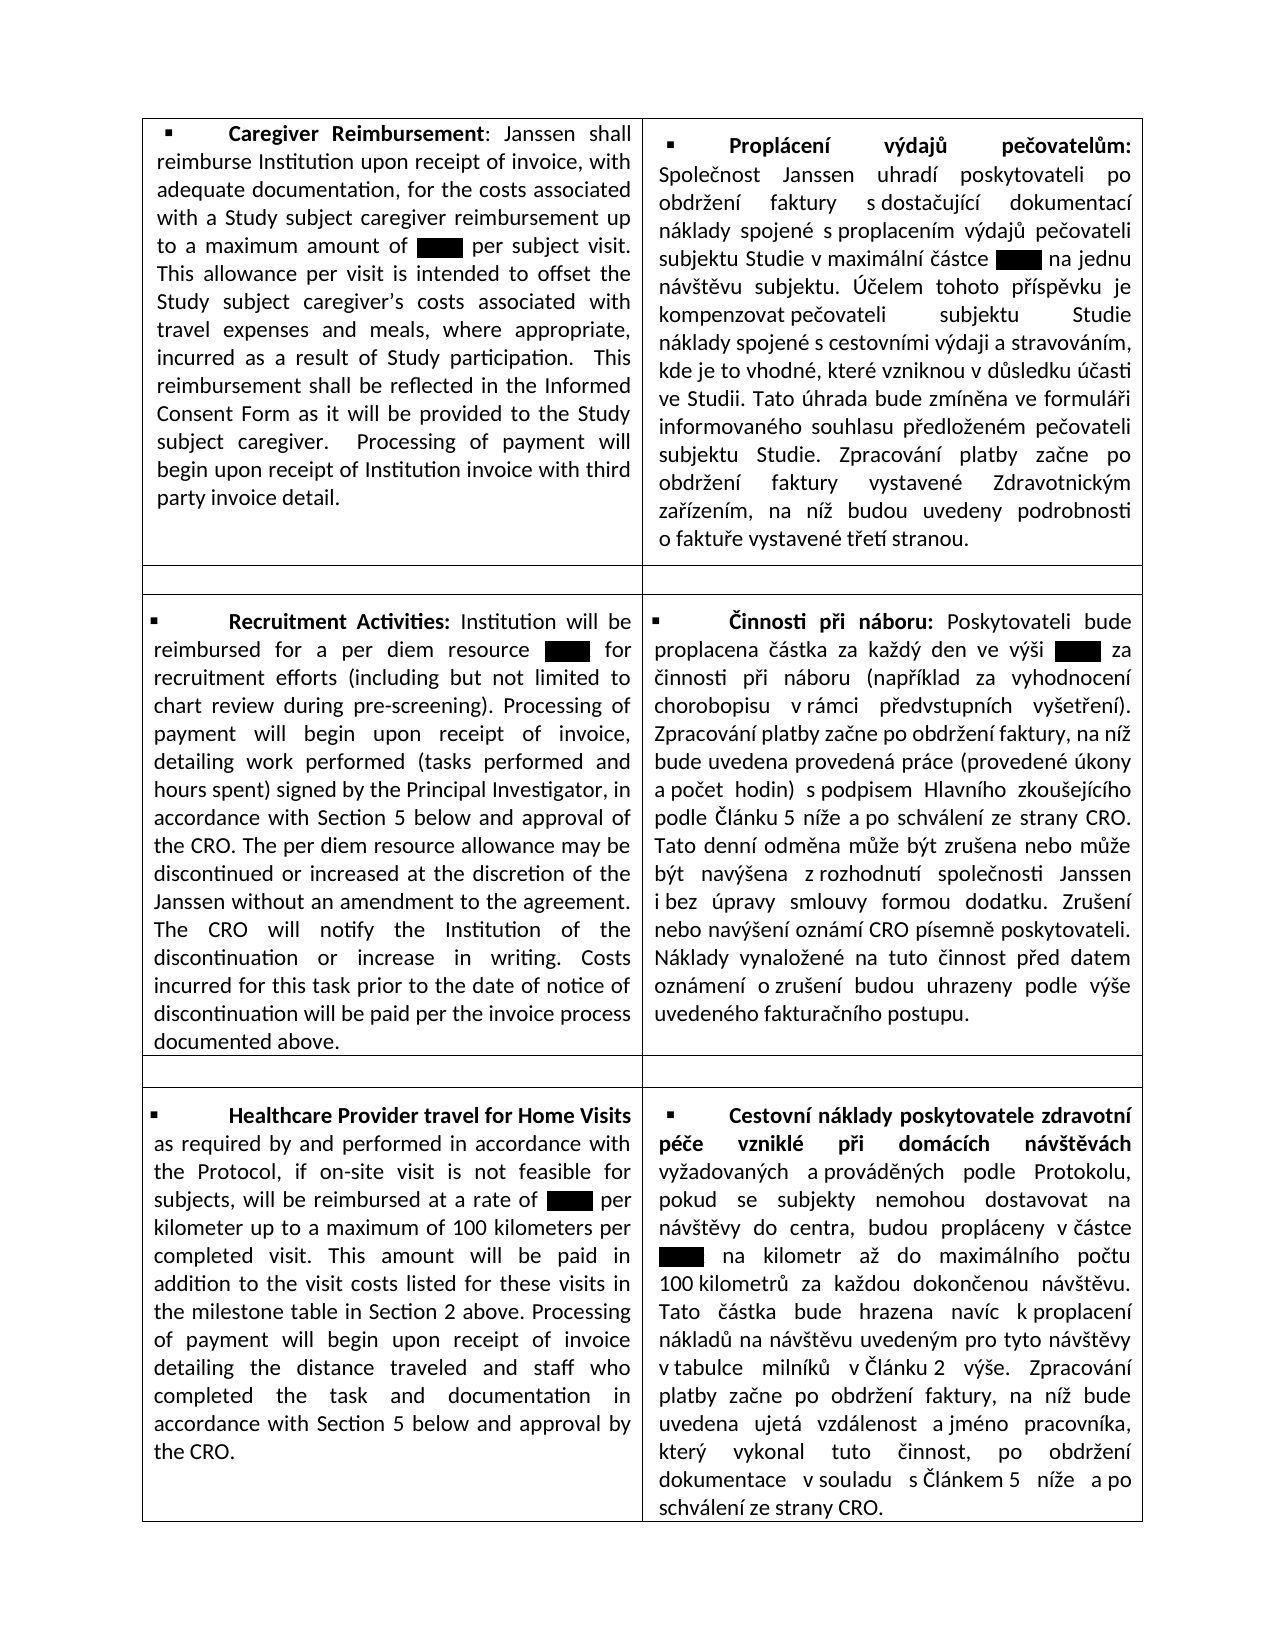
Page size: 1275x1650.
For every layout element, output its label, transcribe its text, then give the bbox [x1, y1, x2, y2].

table_cell Cestovní náklady poskytovatele zdravotní péče vzniklé při domácích návštěvách vyžadovaných a prováděných podle Protokolu, pokud se subjekty nemohou dostavovat na návštěvy do centra, budou propláceny v částce xxxxxx na kilometr až do maximálního počtu 100 kilometrů za každou dokončenou návštěvu. Tato částka bude hrazena navíc k proplacení nákladů na návštěvu uvedeným pro tyto návštěvy v tabulce milníků v Článku 2 výše. Zpracování platby začne po obdržení faktury, na níž bude uvedena ujetá vzdálenost a jméno pracovníka, který vykonal tuto činnost, po obdržení dokumentace v souladu s Článkem 5 níže a po schválení ze strany CRO. [643, 1088, 1142, 1521]
table_cell Recruitment Activities: Institution will be reimbursed for a per diem resource xxxxxx for recruitment efforts (including but not limited to chart review during pre-screening). Processing of payment will begin upon receipt of invoice, detailing work performed (tasks performed and hours spent) signed by the Principal Investigator, in accordance with Section 5 below and approval of the CRO. The per diem resource allowance may be discontinued or increased at the discretion of the Janssen without an amendment to the agreement. The CRO will notify the Institution of the discontinuation or increase in writing. Costs incurred for this task prior to the date of notice of discontinuation will be paid per the invoice process documented above. [143, 595, 642, 1055]
table_cell [143, 1056, 642, 1087]
table_cell Healthcare Provider travel for Home Visits as required by and performed in accordance with the Protocol, if on-site visit is not feasible for subjects, will be reimbursed at a rate of xxxxxx per kilometer up to a maximum of 100 kilometers per completed visit. This amount will be paid in addition to the visit costs listed for these visits in the milestone table in Section 2 above. Processing of payment will begin upon receipt of invoice detailing the distance traveled and staff who completed the task and documentation in accordance with Section 5 below and approval by the CRO. [143, 1088, 642, 1521]
table_cell Činnosti při náboru: Poskytovateli bude proplacena částka za každý den ve výši xxxxxx za činnosti při náboru (například za vyhodnocení chorobopisu v rámci předvstupních vyšetření). Zpracování platby začne po obdržení faktury, na níž bude uvedena provedená práce (provedené úkony a počet hodin) s podpisem Hlavního zkoušejícího podle Článku 5 níže a po schválení ze strany CRO. Tato denní odměna může být zrušena nebo může být navýšena z rozhodnutí společnosti Janssen i bez úpravy smlouvy formou dodatku. Zrušení nebo navýšení oznámí CRO písemně poskytovateli. Náklady vynaložené na tuto činnost před datem oznámení o zrušení budou uhrazeny podle výše uvedeného fakturačního postupu. [643, 595, 1142, 1055]
table_cell Proplácení výdajů pečovatelům: Společnost Janssen uhradí poskytovateli po obdržení faktury s dostačující dokumentací náklady spojené s proplacením výdajů pečovateli subjektu Studie v maximální částce xxxxxx na jednu návštěvu subjektu. Účelem tohoto příspěvku je kompenzovat pečovateli subjektu Studie náklady spojené s cestovními výdaji a stravováním, kde je to vhodné, které vzniknou v důsledku účasti ve Studii. Tato úhrada bude zmíněna ve formuláři informovaného souhlasu předloženém pečovateli subjektu Studie. Zpracování platby začne po obdržení faktury vystavené Zdravotnickým zařízením, na níž budou uvedeny podrobnosti o faktuře vystavené třetí stranou. [643, 119, 1142, 564]
table_cell [143, 566, 642, 593]
table_cell Caregiver Reimbursement: Janssen shall reimburse Institution upon receipt of invoice, with adequate documentation, for the costs associated with a Study subject caregiver reimbursement up to a maximum amount of xxxxxx per subject visit. This allowance per visit is intended to offset the Study subject caregiver’s costs associated with travel expenses and meals, where appropriate, incurred as a result of Study participation. This reimbursement shall be reflected in the Informed Consent Form as it will be provided to the Study subject caregiver. Processing of payment will begin upon receipt of Institution invoice with third party invoice detail. [143, 119, 642, 564]
table_cell [643, 1056, 1142, 1087]
table_cell [643, 566, 1142, 593]
